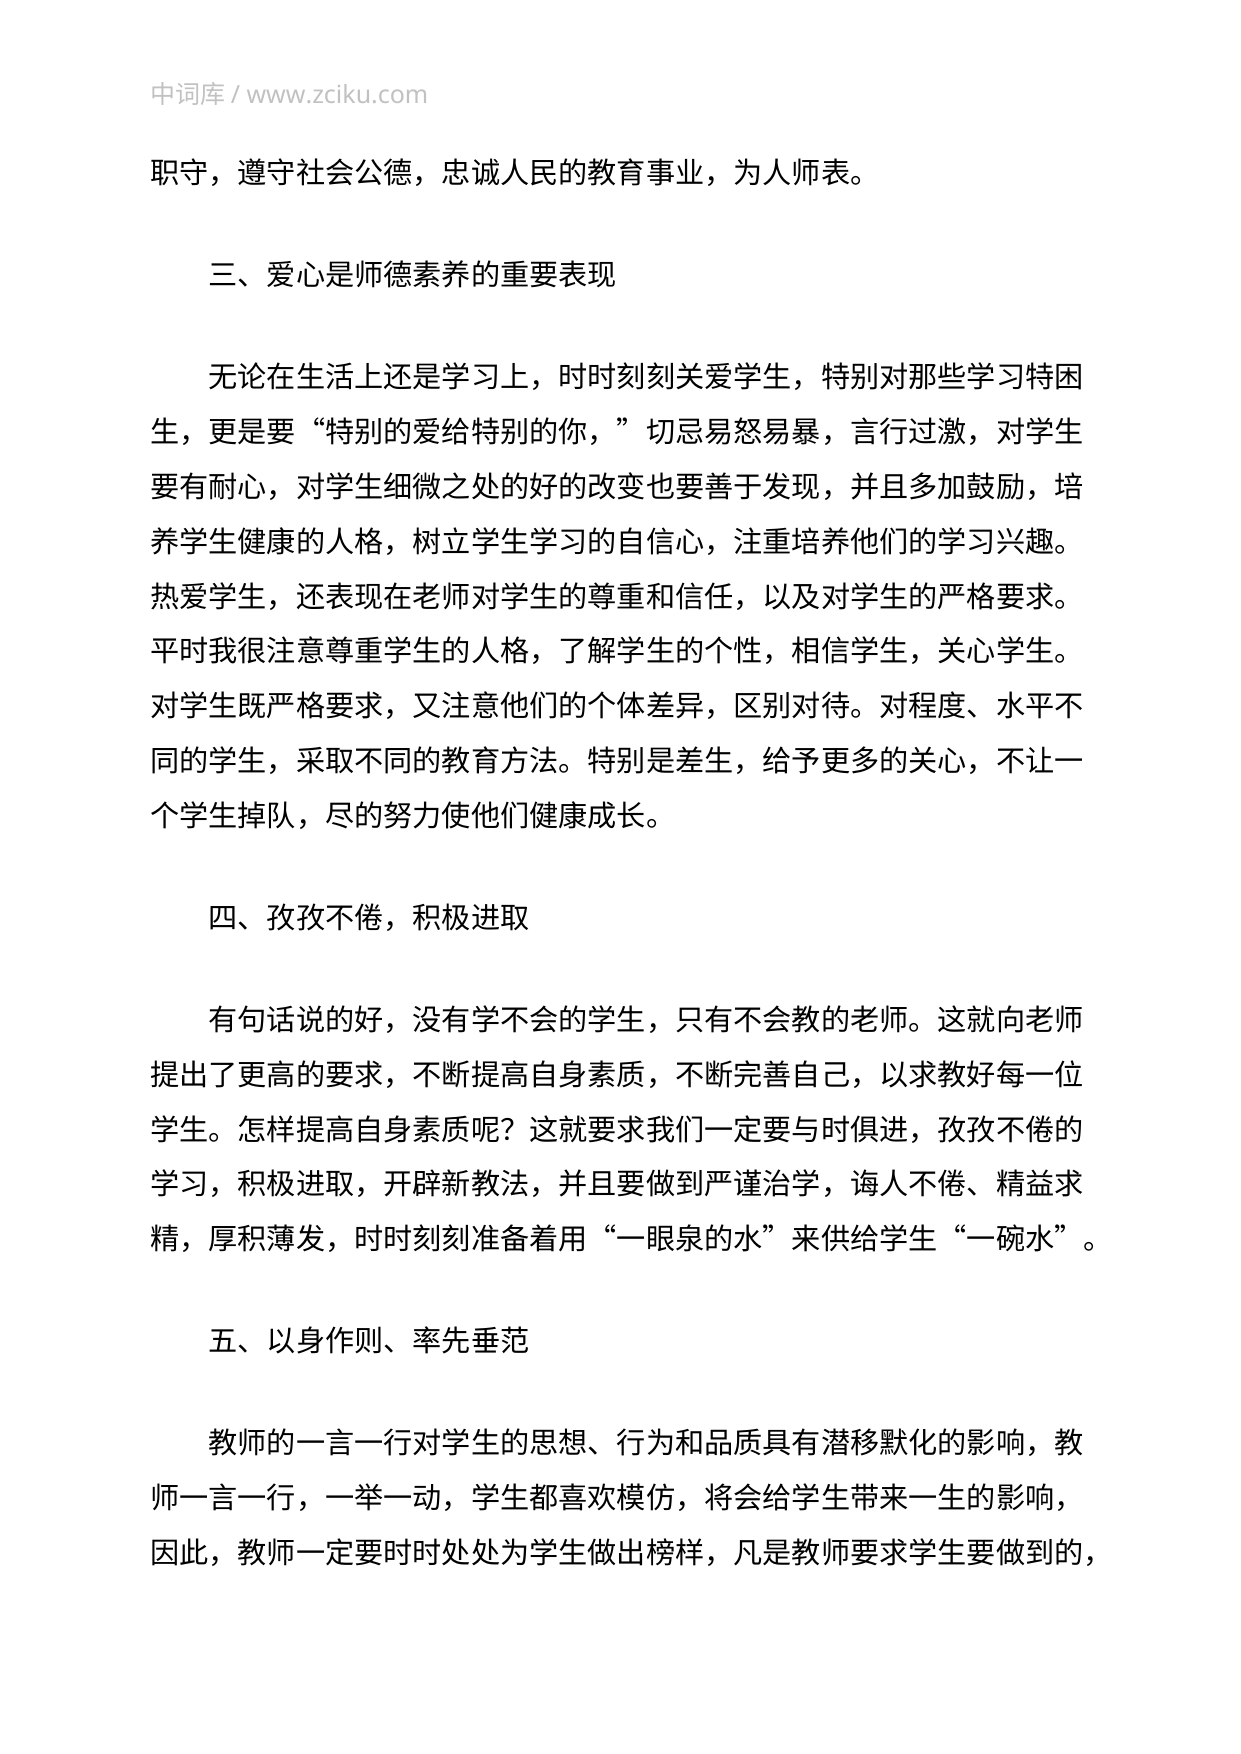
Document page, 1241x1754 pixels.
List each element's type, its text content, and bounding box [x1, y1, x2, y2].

text 五、以身作则、率先垂范 [150, 1318, 1090, 1360]
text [150, 150, 1090, 192]
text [150, 1419, 1090, 1571]
text 三、爱心是师德素养的重要表现 [150, 252, 1090, 294]
text 四、孜孜不倦，积极进取 [150, 894, 1090, 937]
text 无论在生活上还是学习上，时时刻刻关爱学生，特别对那些学习特困生，更是要“特别的爱给特别的你，”切忌易怒易暴，言行过激，对学生要有耐心，对学生细微之处的好的改变也要善于发现，并且多加鼓励，培养学生健康的人格，树立学生学习的自信心，注重培养他们的学习兴趣。热爱学生，还表现在老师对学生的尊重和信任，以及对学生的严格要求。平时我很注意尊重学生的人格，了解学生的个性，相信学生，关心学生。对学生既严格要求，又注意他们的个体差异，区别对待。对程度、水平不同的学生，采取不同的教育方法。特别是差生，给予更多的关心，不让一个学生掉队，尽的努力使他们健康成长。 [150, 353, 1090, 835]
text 有句话说的好，没有学不会的学生，只有不会教的老师。这就向老师提出了更高的要求，不断提高自身素质，不断完善自己，以求教好每一位学生。怎样提高自身素质呢？这就要求我们一定要与时俱进，孜孜不倦的学习，积极进取，开辟新教法，并且要做到严谨治学，诲人不倦、精益求精，厚积薄发，时时刻刻准备着用“一眼泉的水”来供给学生“一碗水”。 [150, 996, 1090, 1258]
